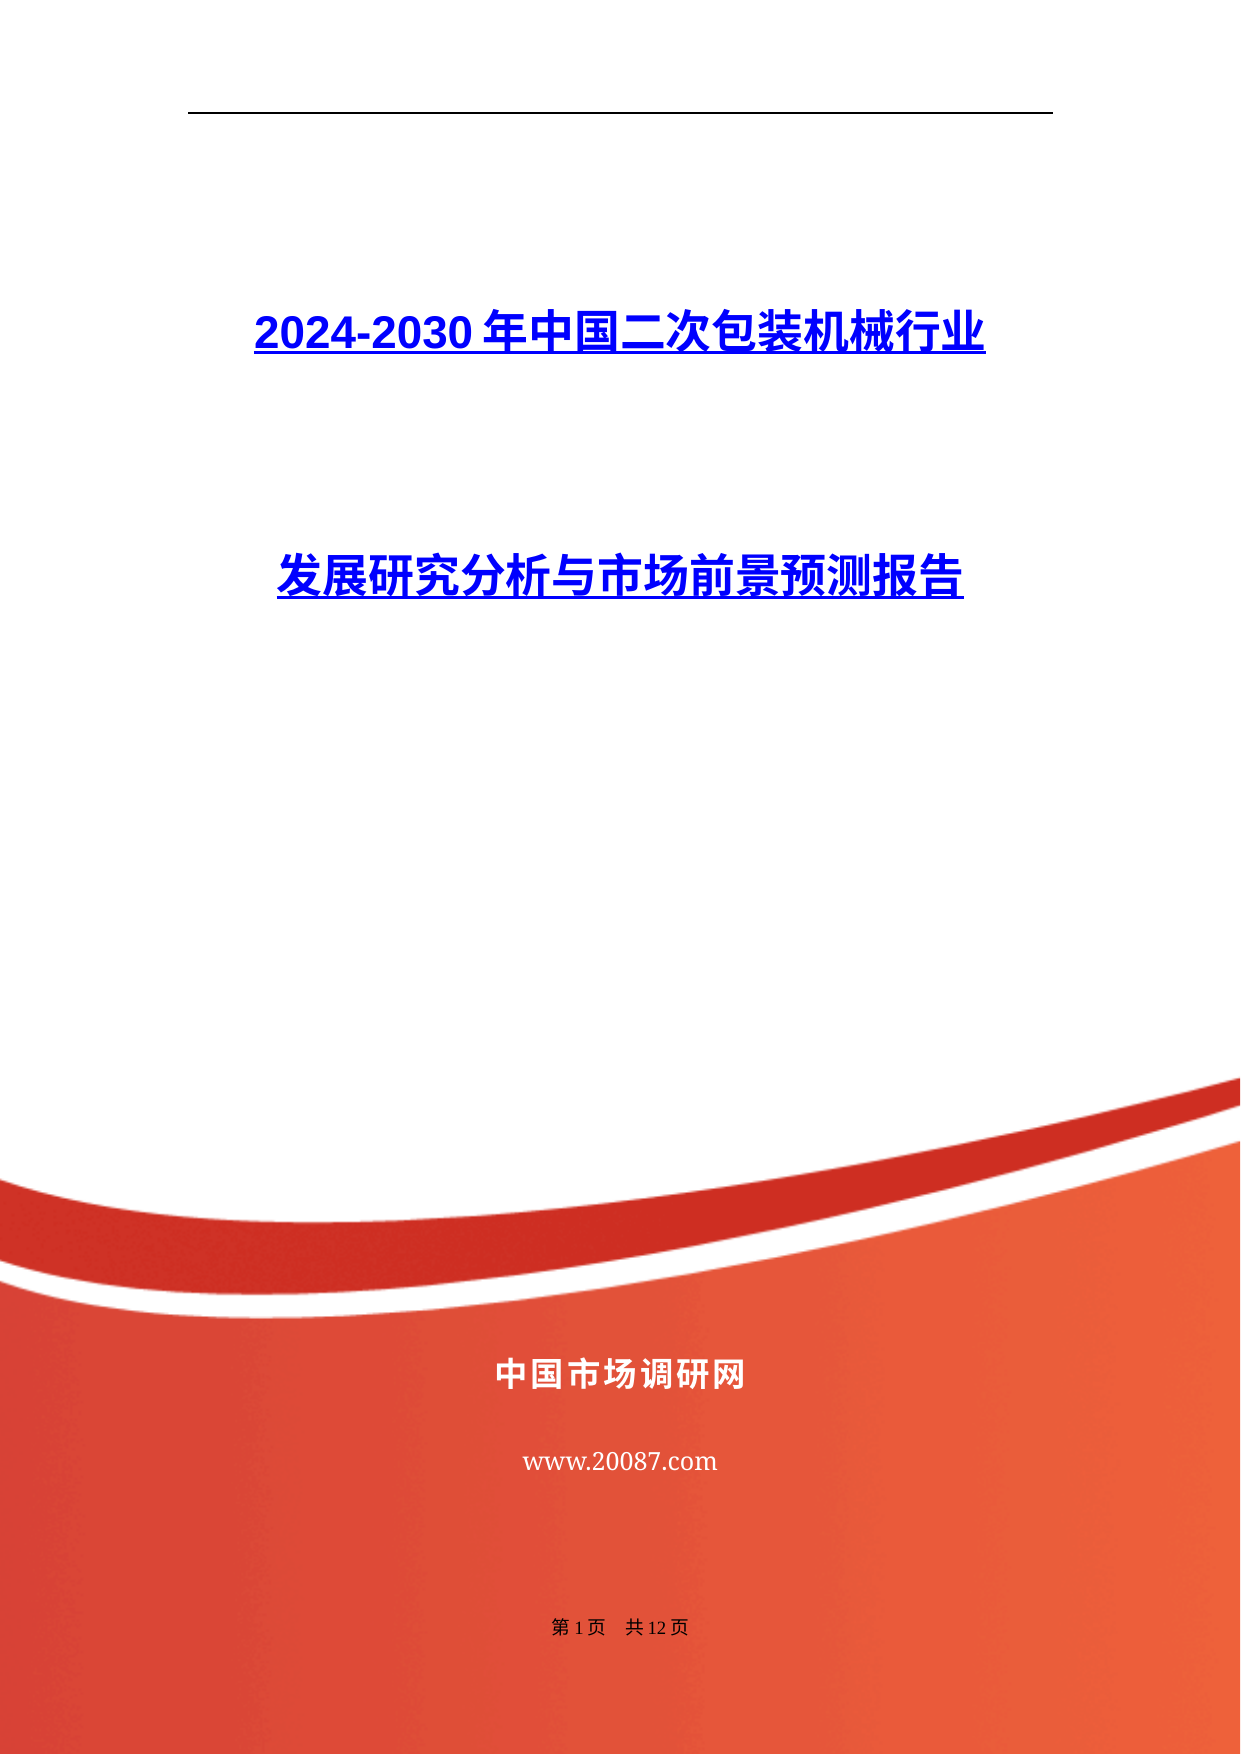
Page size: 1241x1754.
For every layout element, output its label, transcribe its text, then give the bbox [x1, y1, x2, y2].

table_header 2024-2030年中国二次包装机械行业发展研究分析与市场前景预测报告 [188, 207, 1053, 773]
picture [0, 1006, 1241, 1754]
text www.20087.com [187, 1428, 1053, 1493]
subtitle 中国市场调研网 [187, 1339, 1053, 1404]
